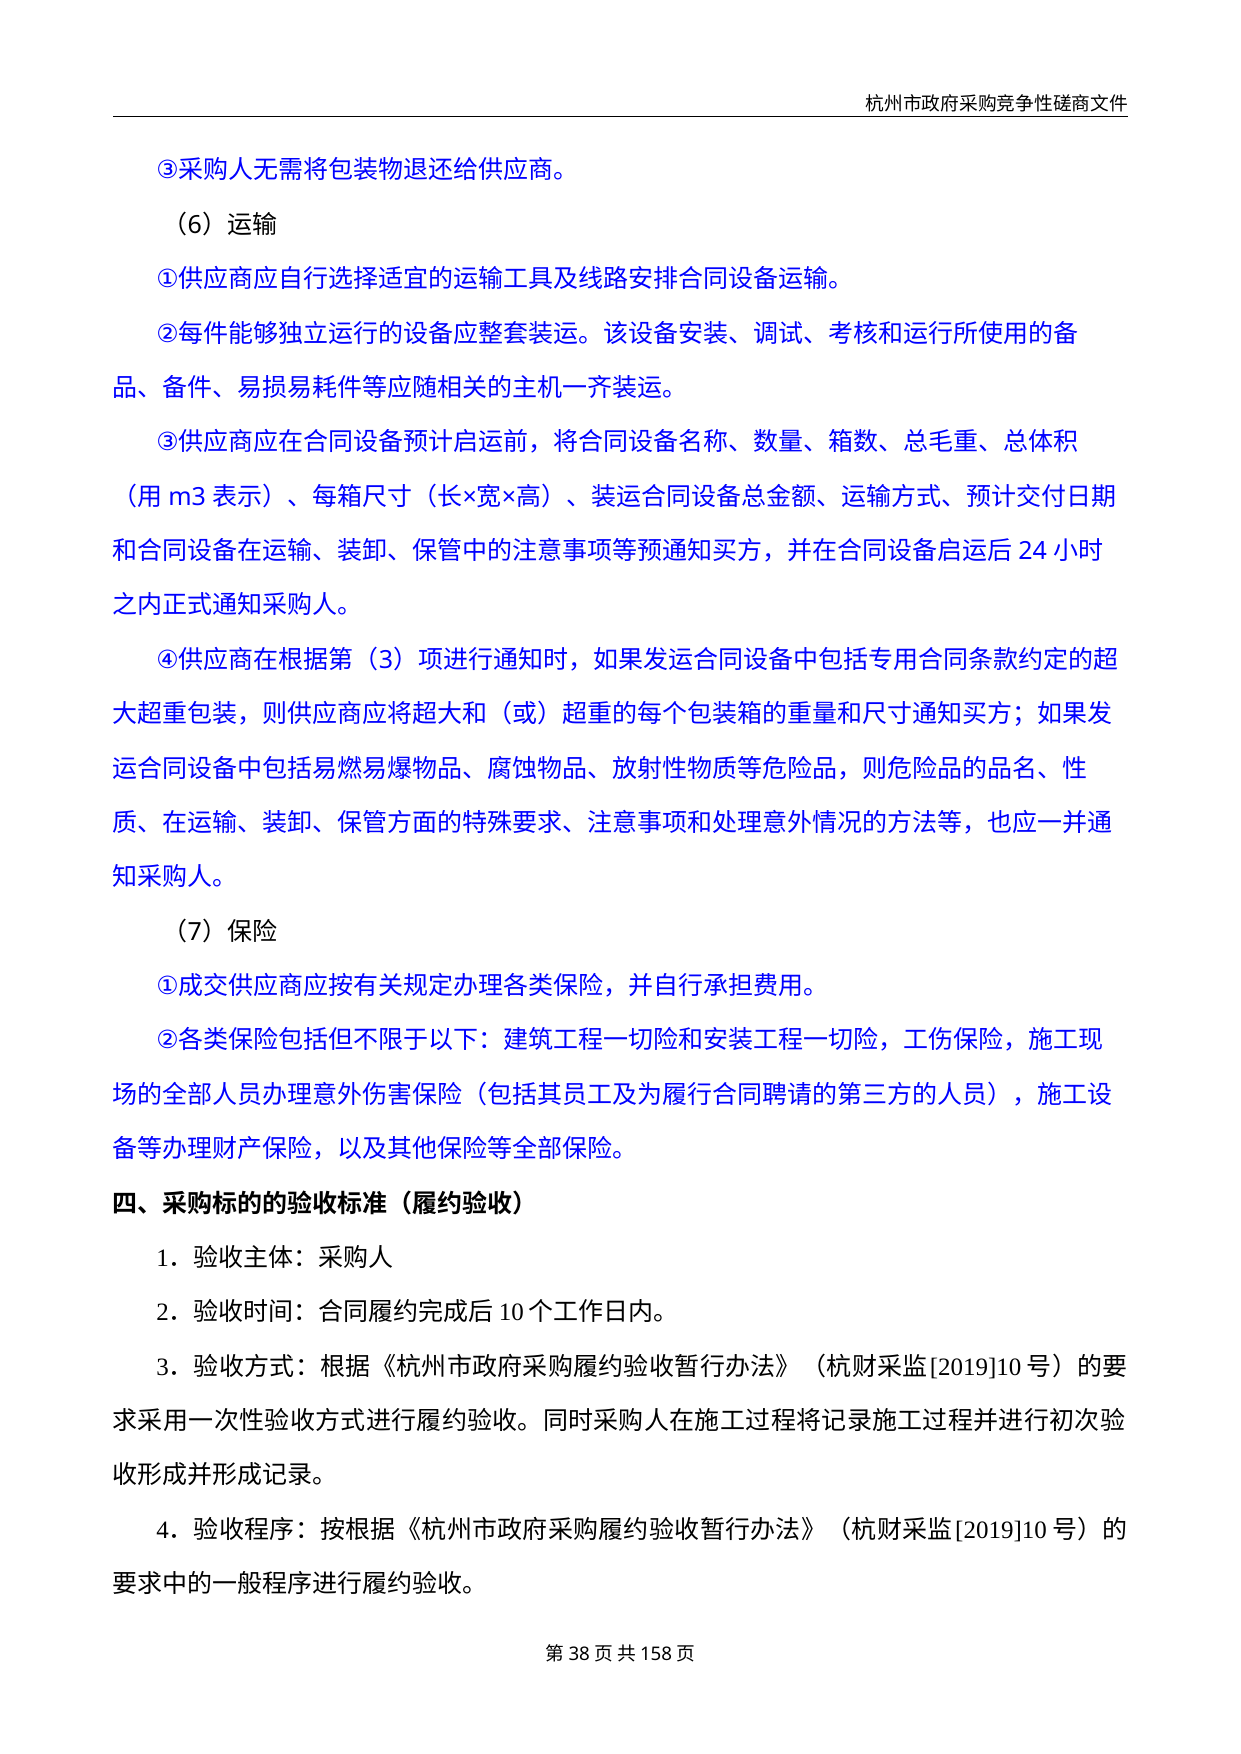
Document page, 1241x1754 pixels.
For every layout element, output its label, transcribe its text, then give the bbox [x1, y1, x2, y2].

list 各类保险包括但不限于以下：建筑工程一切险和安装工程一切险，工伤保险，施工现场的全部人员办理意外伤害保险（包括其员工及为履行合同聘请的第三方的人员），施工设备等办理财产保险，以及其他保险等全部保险。 [112, 1020, 1128, 1165]
list 四、采购标的的验收标准（履约验收） [112, 1183, 1128, 1219]
list 保险 [112, 911, 1128, 947]
list 成交供应商应按有关规定办理各类保险，并自行承担费用。 [112, 966, 1128, 1002]
list 验收主体：采购人 [112, 1237, 1128, 1274]
list 采购人无需将包装物退还给供应商。 [112, 150, 1128, 186]
list 验收程序：按根据《杭州市政府采购履约验收暂行办法》（杭财采监[2019]10号）的要求中的一般程序进行履约验收。 [112, 1509, 1128, 1600]
list 供应商应在合同设备预计启运前，将合同设备名称、数量、箱数、总毛重、总体积（用 m3 表示）、每箱尺寸（长×宽×高）、装运合同设备总金额、运输方式、预计交付日期和合同设备在运输、装卸、保管中的注意事项等预通知买方，并在合同设备启运后 24 小时之内正式通知采购人。 [112, 422, 1128, 621]
list 每件能够独立运行的设备应整套装运。该设备安装、调试、考核和运行所使用的备品、备件、易损易耗件等应随相关的主机一齐装运。 [112, 313, 1128, 404]
list 验收方式：根据《杭州市政府采购履约验收暂行办法》（杭财采监[2019]10号）的要求采用一次性验收方式进行履约验收。同时采购人在施工过程将记录施工过程并进行初次验收形成并形成记录。 [112, 1346, 1128, 1491]
list 供应商应自行选择适宜的运输工具及线路安排合同设备运输。 [112, 259, 1128, 295]
list 运输 [112, 204, 1128, 241]
list 验收时间：合同履约完成后10个工作日内。 [112, 1292, 1128, 1328]
list 供应商在根据第（3）项进行通知时，如果发运合同设备中包括专用合同条款约定的超大超重包装，则供应商应将超大和（或）超重的每个包装箱的重量和尺寸通知买方；如果发运合同设备中包括易燃易爆物品、腐蚀物品、放射性物质等危险品，则危险品的品名、性质、在运输、装卸、保管方面的特殊要求、注意事项和处理意外情况的方法等，也应一并通知采购人。 [112, 639, 1128, 893]
